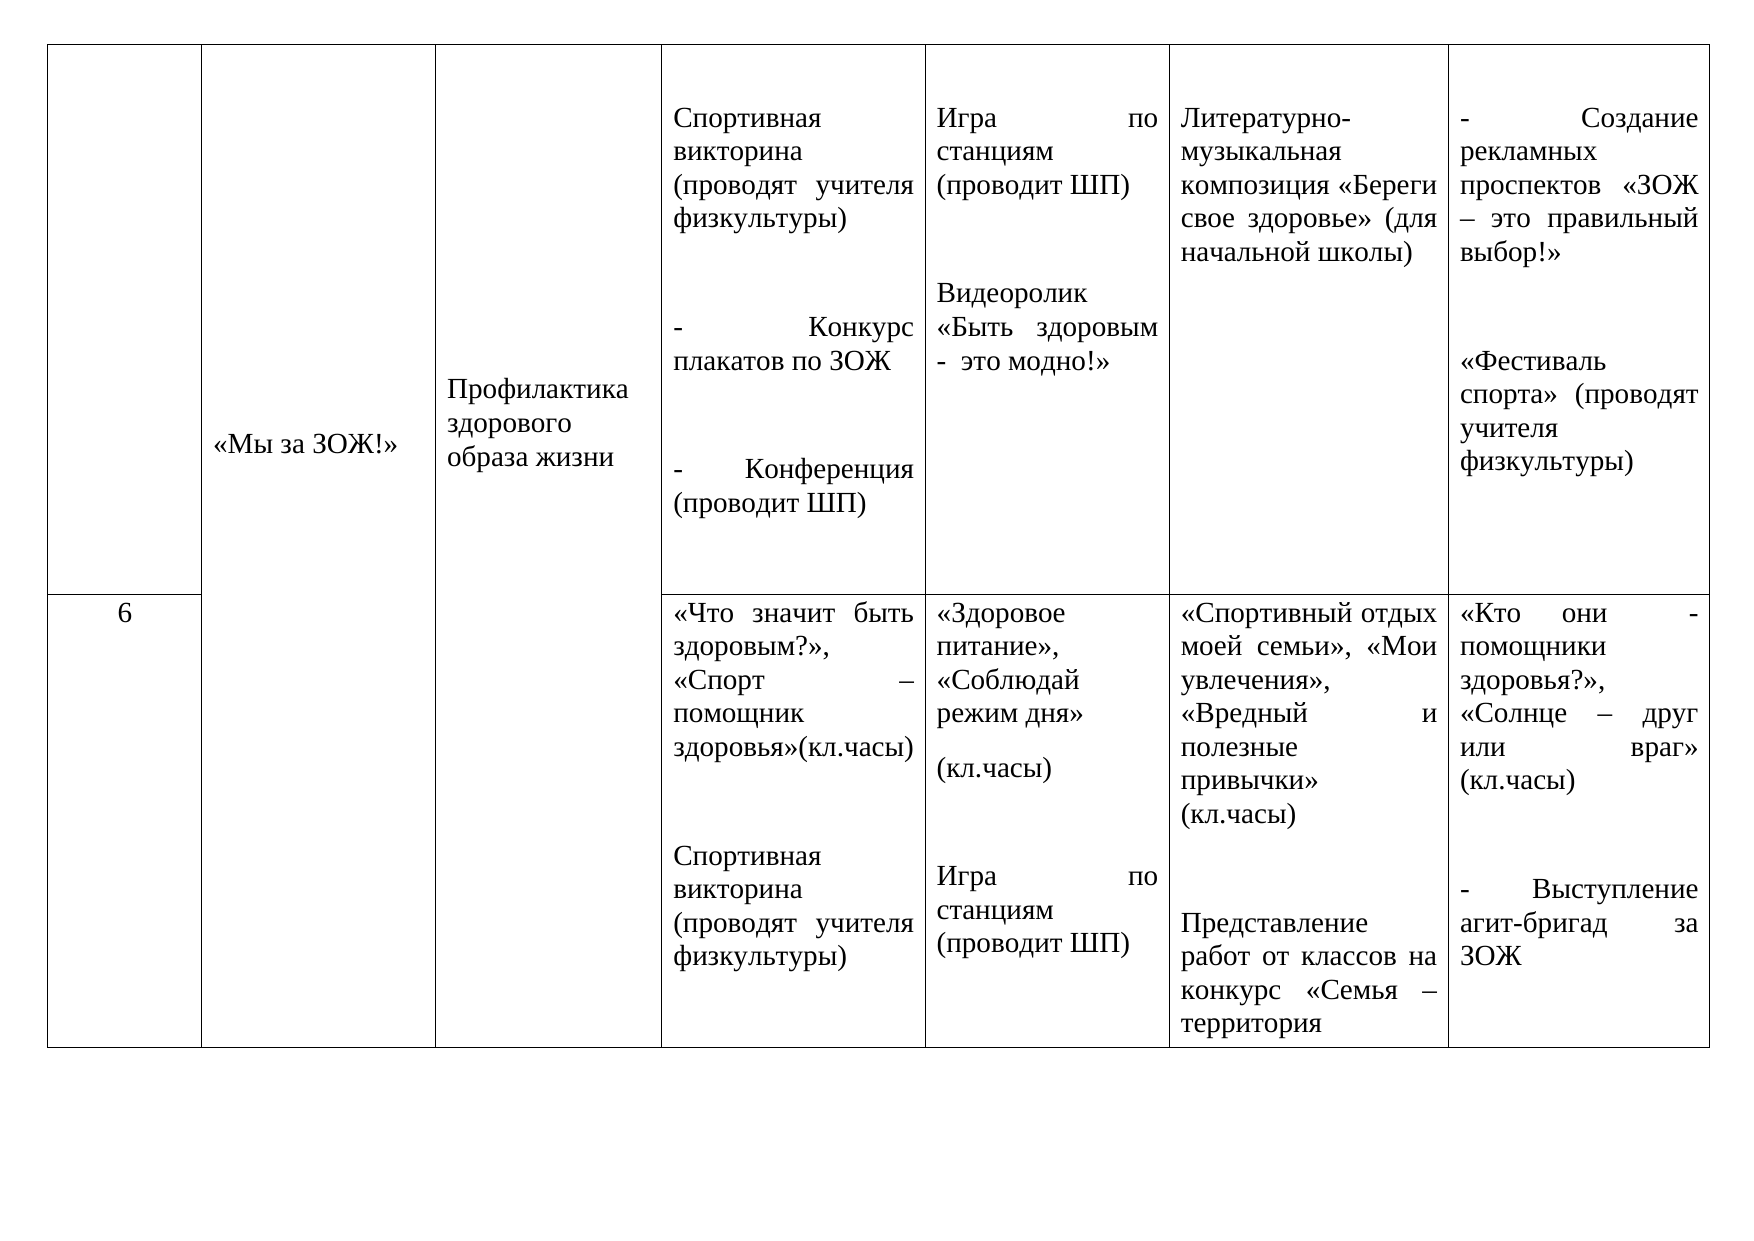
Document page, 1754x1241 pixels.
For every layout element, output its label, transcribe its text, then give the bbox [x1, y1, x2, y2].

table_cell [436, 45, 661, 1047]
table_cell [926, 595, 1169, 1047]
table_cell «Мы за ЗОЖ!» [202, 45, 435, 1047]
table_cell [662, 595, 925, 1047]
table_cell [1449, 595, 1709, 1047]
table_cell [1170, 45, 1448, 594]
table_cell 5 [48, 45, 201, 594]
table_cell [1449, 45, 1709, 594]
table_cell 6 [48, 595, 201, 1047]
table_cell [1170, 595, 1448, 1047]
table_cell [926, 45, 1169, 594]
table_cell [662, 45, 925, 594]
